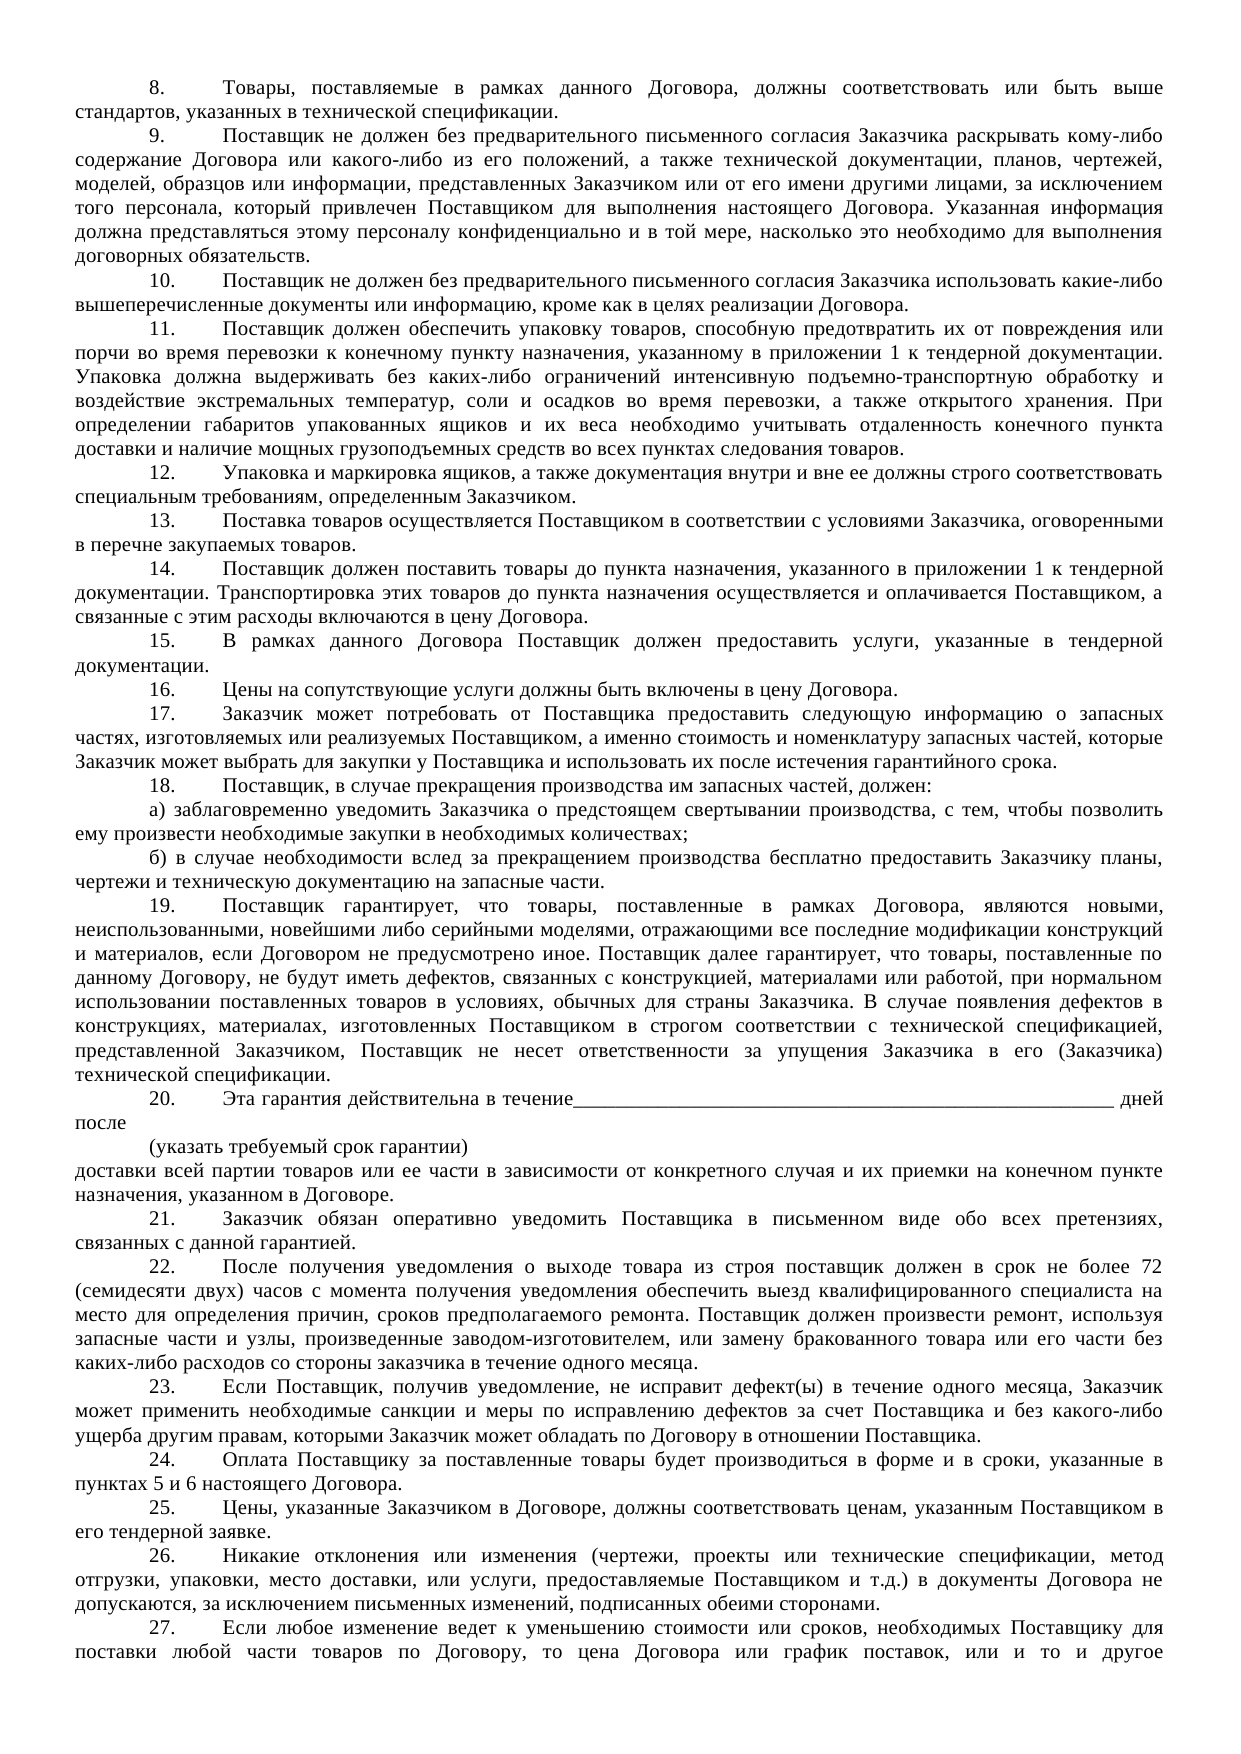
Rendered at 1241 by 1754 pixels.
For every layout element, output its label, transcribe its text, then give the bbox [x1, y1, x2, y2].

list Эта гарантия действительна в течение___________________________________________________ дней после [75, 1086, 1165, 1134]
list Заказчик может потребовать от Поставщика предоставить следующую информацию о запасных частях, изготовляемых или реализуемых Поставщиком, а именно стоимость и номенклатуру запасных частей, которые Заказчик может выбрать для закупки у Поставщика и использовать их после истечения гарантийного срока. [75, 701, 1165, 773]
list Никакие отклонения или изменения (чертежи, проекты или технические спецификации, метод отгрузки, упаковки, место доставки, или услуги, предоставляемые Поставщиком и т.д.) в документы Договора не допускаются, за исключением письменных изменений, подписанных обеими сторонами. [75, 1543, 1165, 1615]
list Цены, указанные Заказчиком в Договоре, должны соответствовать ценам, указанным Поставщиком в его тендерной заявке. [75, 1495, 1165, 1543]
list Поставка товаров осуществляется Поставщиком в соответствии с условиями Заказчика, оговоренными в перечне закупаемых товаров. [75, 508, 1165, 556]
list Поставщик должен обеспечить упаковку товаров, способную предотвратить их от повреждения или порчи во время перевозки к конечному пункту назначения, указанному в приложении 1 к тендерной документации. Упаковка должна выдерживать без каких-либо ограничений интенсивную подъемно-транспортную обработку и воздействие экстремальных температур, соли и осадков во время перевозки, а также открытого хранения. При определении габаритов упакованных ящиков и их веса необходимо учитывать отдаленность конечного пункта доставки и наличие мощных грузоподъемных средств во всех пунктах следования товаров. [75, 316, 1165, 460]
list Цены на сопутствующие услуги должны быть включены в цену Договора. [75, 677, 1165, 701]
list Заказчик обязан оперативно уведомить Поставщика в письменном виде обо всех претензиях, связанных с данной гарантией. [75, 1206, 1165, 1254]
text а) заблаговременно уведомить Заказчика о предстоящем свертывании производства, с тем, чтобы позволить ему произвести необходимые закупки в необходимых количествах; [75, 797, 1165, 845]
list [75, 1615, 1165, 1663]
list В рамках данного Договора Поставщик должен предоставить услуги, указанные в тендерной документации. [75, 628, 1165, 677]
list Товары, поставляемые в рамках данного Договора, должны соответствовать или быть выше стандартов, указанных в технической спецификации. [75, 75, 1165, 123]
text б) в случае необходимости вслед за прекращением производства бесплатно предоставить Заказчику планы, чертежи и техническую документацию на запасные части. [75, 845, 1165, 893]
list Поставщик должен поставить товары до пункта назначения, указанного в приложении 1 к тендерной документации. Транспортировка этих товаров до пункта назначения осуществляется и оплачивается Поставщиком, а связанные с этим расходы включаются в цену Договора. [75, 556, 1165, 628]
text доставки всей партии товаров или ее части в зависимости от конкретного случая и их приемки на конечном пункте назначения, указанном в Договоре. [75, 1158, 1165, 1206]
list Оплата Поставщику за поставленные товары будет производиться в форме и в сроки, указанные в пунктах 5 и 6 настоящего Договора. [75, 1447, 1165, 1495]
list Упаковка и маркировка ящиков, а также документация внутри и вне ее должны строго соответствовать специальным требованиям, определенным Заказчиком. [75, 460, 1165, 508]
list Если Поставщик, получив уведомление, не исправит дефект(ы) в течение одного месяца, Заказчик может применить необходимые санкции и меры по исправлению дефектов за счет Поставщика и без какого-либо ущерба другим правам, которыми Заказчик может обладать по Договору в отношении Поставщика. [75, 1374, 1165, 1447]
list Поставщик не должен без предварительного письменного согласия Заказчика раскрывать кому-либо содержание Договора или какого-либо из его положений, а также технической документации, планов, чертежей, моделей, образцов или информации, представленных Заказчиком или от его имени другими лицами, за исключением того персонала, который привлечен Поставщиком для выполнения настоящего Договора. Указанная информация должна представляться этому персоналу конфиденциально и в той мере, насколько это необходимо для выполнения договорных обязательств. [75, 123, 1165, 267]
list Поставщик не должен без предварительного письменного согласия Заказчика использовать какие-либо вышеперечисленные документы или информацию, кроме как в целях реализации Договора. [75, 267, 1165, 316]
list Поставщик гарантирует, что товары, поставленные в рамках Договора, являются новыми, неиспользованными, новейшими либо серийными моделями, отражающими все последние модификации конструкций и материалов, если Договором не предусмотрено иное. Поставщик далее гарантирует, что товары, поставленные по данному Договору, не будут иметь дефектов, связанных с конструкцией, материалами или работой, при нормальном использовании поставленных товаров в условиях, обычных для страны Заказчика. В случае появления дефектов в конструкциях, материалах, изготовленных Поставщиком в строгом соответствии с технической спецификацией, представленной Заказчиком, Поставщик не несет ответственности за упущения Заказчика в его (Заказчика) технической спецификации. [75, 893, 1165, 1086]
list После получения уведомления о выходе товара из строя поставщик должен в срок не более 72 (семидесяти двух) часов с момента получения уведомления обеспечить выезд квалифицированного специалиста на место для определения причин, сроков предполагаемого ремонта. Поставщик должен произвести ремонт, используя запасные части и узлы, произведенные заводом-изготовителем, или замену бракованного товара или его части без каких-либо расходов со стороны заказчика в течение одного месяца. [75, 1254, 1165, 1374]
list Поставщик, в случае прекращения производства им запасных частей, должен: [75, 773, 1165, 797]
text (указать требуемый срок гарантии) [149, 1134, 1165, 1158]
